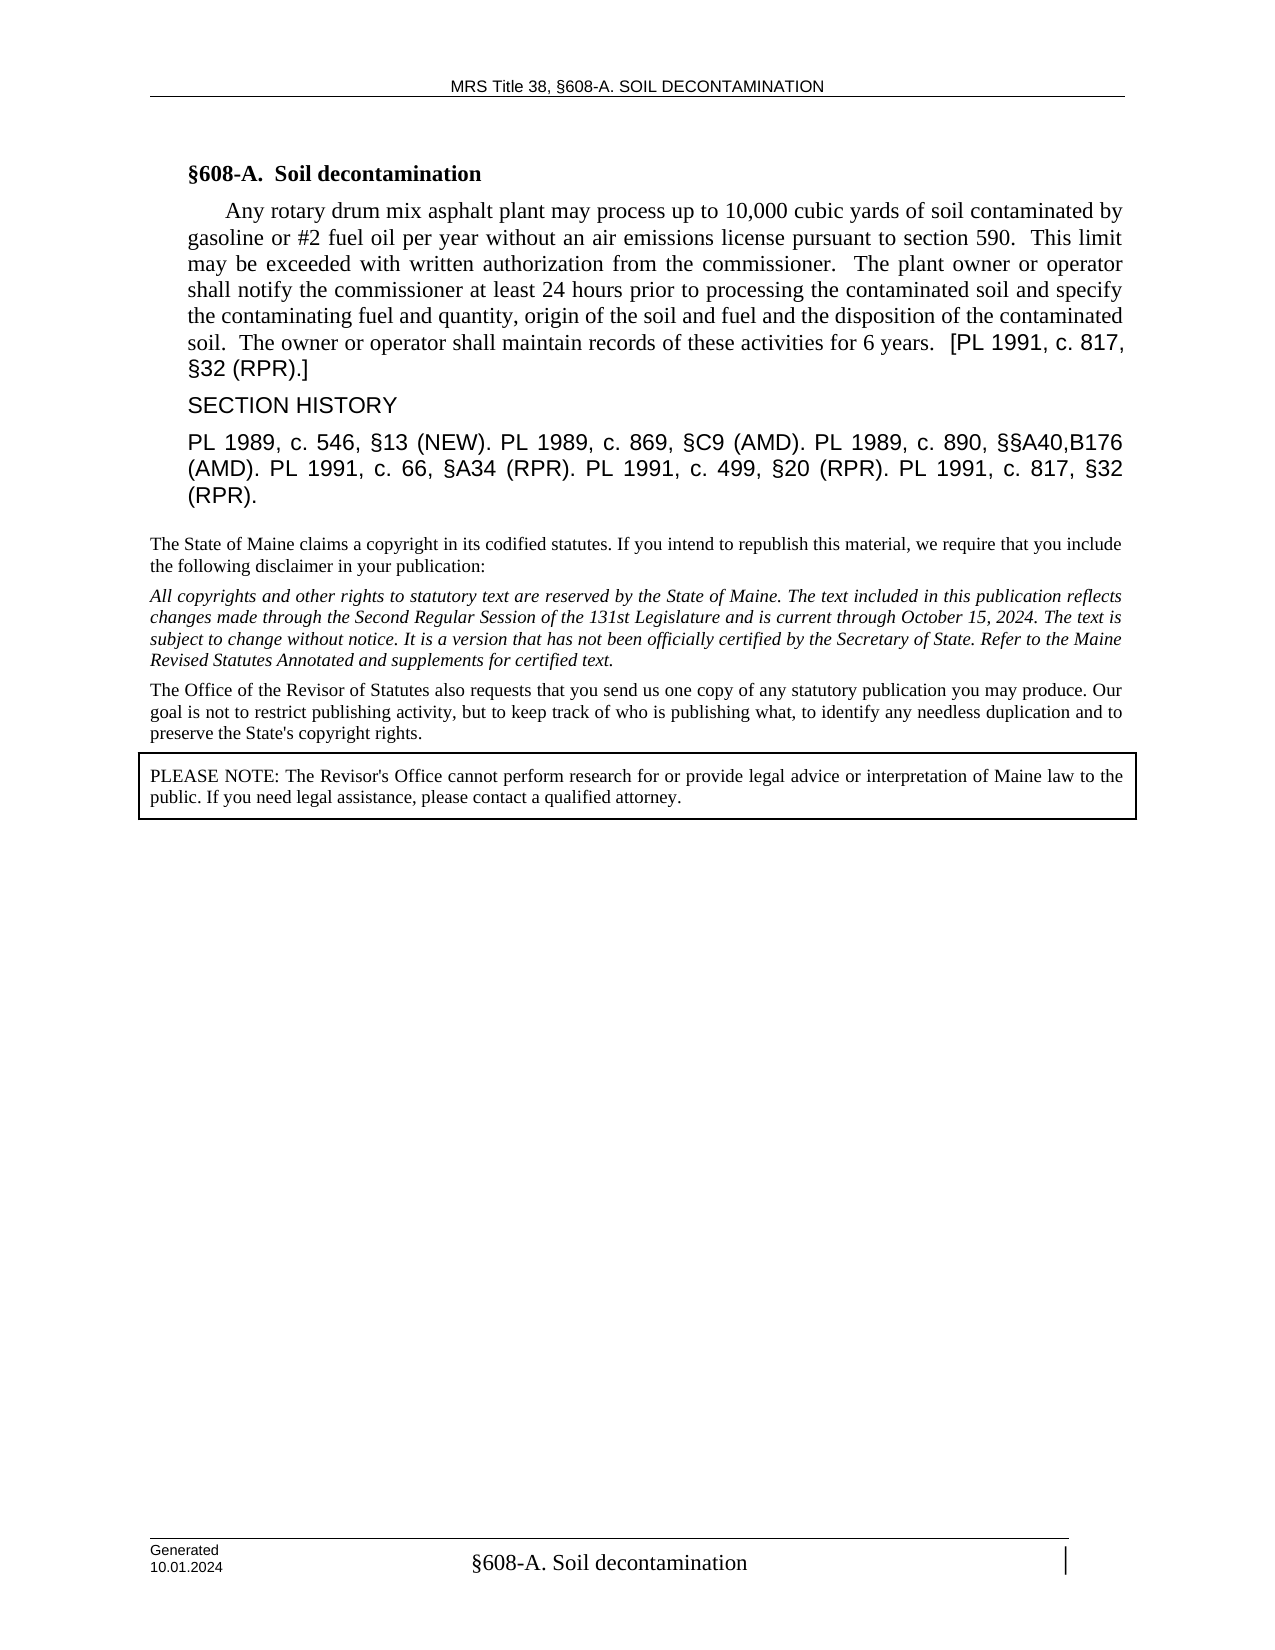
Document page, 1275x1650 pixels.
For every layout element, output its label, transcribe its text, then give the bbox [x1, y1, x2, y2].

text §608-A. Soil decontamination [187, 160, 1125, 187]
text All copyrights and other rights to statutory text are reserved by the State of Maine. The text included in this publication reflects changes made through the Second Regular Session of the 131st Legislature and is current through October 15, 2024 . The text is subject to change without notice. It is a version that has not been officially certified by the Secretary of State. Refer to the Maine Revised Statutes Annotated and supplements for certified text. [150, 584, 1125, 671]
text SECTION HISTORY [187, 392, 1125, 418]
text The State of Maine claims a copyright in its codified statutes. If you intend to republish this material, we require that you include the following disclaimer in your publication: [150, 533, 1125, 576]
text The Office of the Revisor of Statutes also requests that you send us one copy of any statutory publication you may produce. Our goal is not to restrict publishing activity, but to keep track of who is publishing what, to identify any needless duplication and to preserve the State's copyright rights. [150, 679, 1125, 744]
text Any rotary drum mix asphalt plant may process up to 10,000 cubic yards of soil contaminated by gasoline or #2 fuel oil per year without an air emissions license pursuant to section 590. This limit may be exceeded with written authorization from the commissioner. The plant owner or operator shall notify the commissioner at least 24 hours prior to processing the contaminated soil and specify the contaminating fuel and quantity, origin of the soil and fuel and the disposition of the contaminated soil. The owner or operator shall maintain records of these activities for 6 years. [PL 1991, c. 817, §32 (RPR).] [187, 197, 1125, 382]
text PLEASE NOTE: The Revisor's Office cannot perform research for or provide legal advice or interpretation of Maine law to the public. If you need legal assistance, please contact a qualified attorney. [140, 754, 1135, 818]
text PL 1989, c. 546, §13 (NEW). PL 1989, c. 869, §C9 (AMD). PL 1989, c. 890, §§A40,B176 (AMD). PL 1991, c. 66, §A34 (RPR). PL 1991, c. 499, §20 (RPR). PL 1991, c. 817, §32 (RPR). [187, 429, 1125, 508]
